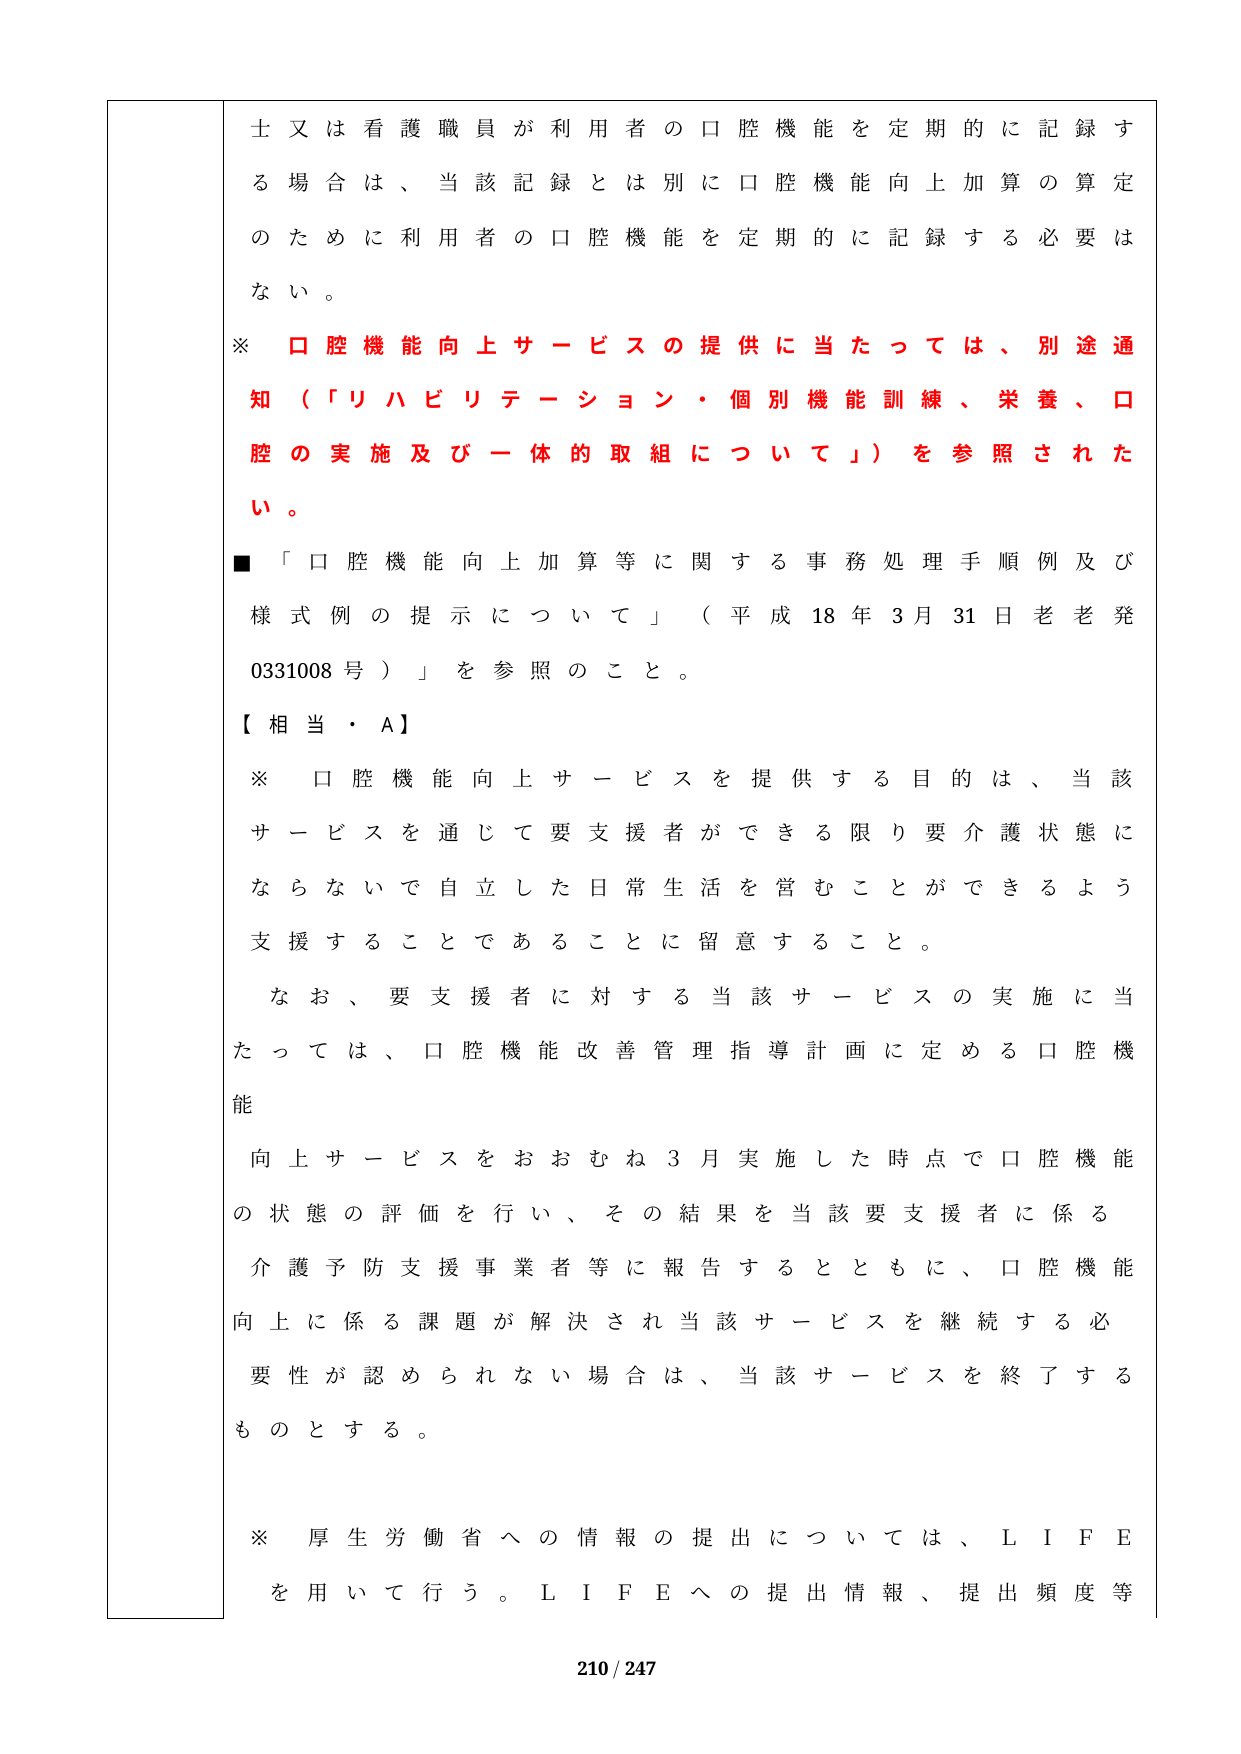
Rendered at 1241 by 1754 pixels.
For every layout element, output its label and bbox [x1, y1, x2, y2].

table_cell [224, 101, 1156, 967]
table_cell [224, 967, 1156, 1618]
